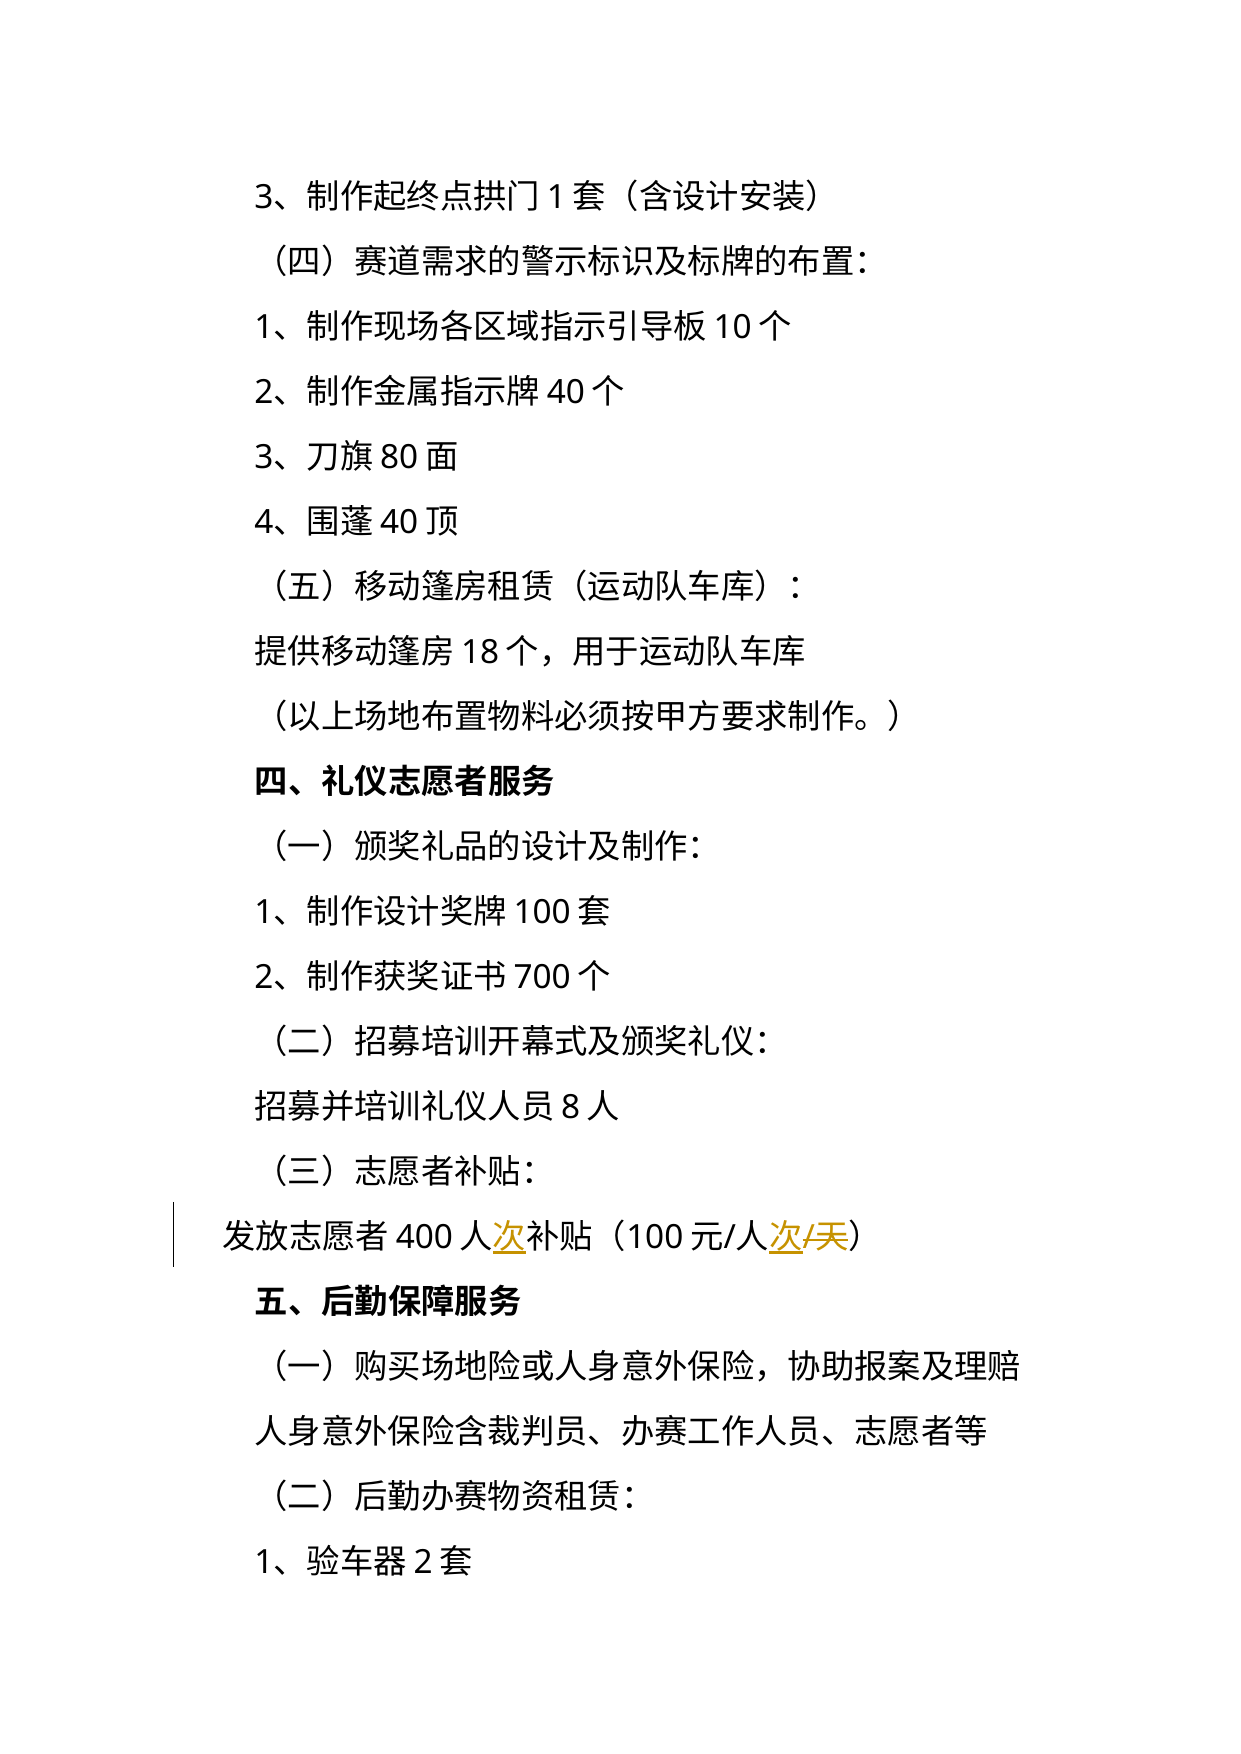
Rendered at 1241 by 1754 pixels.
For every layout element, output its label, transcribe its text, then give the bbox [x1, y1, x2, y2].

text （一）购买场地险或人身意外保险，协助报案及理赔 [187, 1332, 1053, 1397]
text 2、制作金属指示牌40个 [187, 357, 1053, 422]
text 四、礼仪志愿者服务 [187, 747, 1053, 812]
text 招募并培训礼仪人员8人 [187, 1072, 1053, 1137]
text （以上场地布置物料必须按甲方要求制作。） [187, 682, 1053, 747]
text 1、制作设计奖牌100套 [187, 877, 1053, 942]
text 人身意外保险含裁判员、办赛工作人员、志愿者等 [187, 1397, 1053, 1462]
text （一）颁奖礼品的设计及制作： [187, 812, 1053, 877]
text （二）招募培训开幕式及颁奖礼仪： [187, 1007, 1053, 1072]
text 1、验车器2套 [187, 1527, 1053, 1592]
text 3、刀旗80面 [187, 422, 1053, 487]
text 2、制作获奖证书700个 [187, 942, 1053, 1007]
text （二）后勤办赛物资租赁： [187, 1462, 1053, 1527]
text 3、制作起终点拱门1套（含设计安装） [187, 162, 1053, 227]
text 提供移动篷房18个，用于运动队车库 [187, 617, 1053, 682]
text （四）赛道需求的警示标识及标牌的布置： [187, 227, 1053, 292]
text （五）移动篷房租赁（运动队车库）： [187, 552, 1053, 617]
list 志愿者补贴： [187, 1137, 1053, 1202]
text 1、制作现场各区域指示引导板10个 [187, 292, 1053, 357]
text 4、围蓬40顶 [187, 487, 1053, 552]
text 发放志愿者400人补贴（100元/人） [187, 1202, 1053, 1267]
text 五、后勤保障服务 [187, 1267, 1053, 1332]
